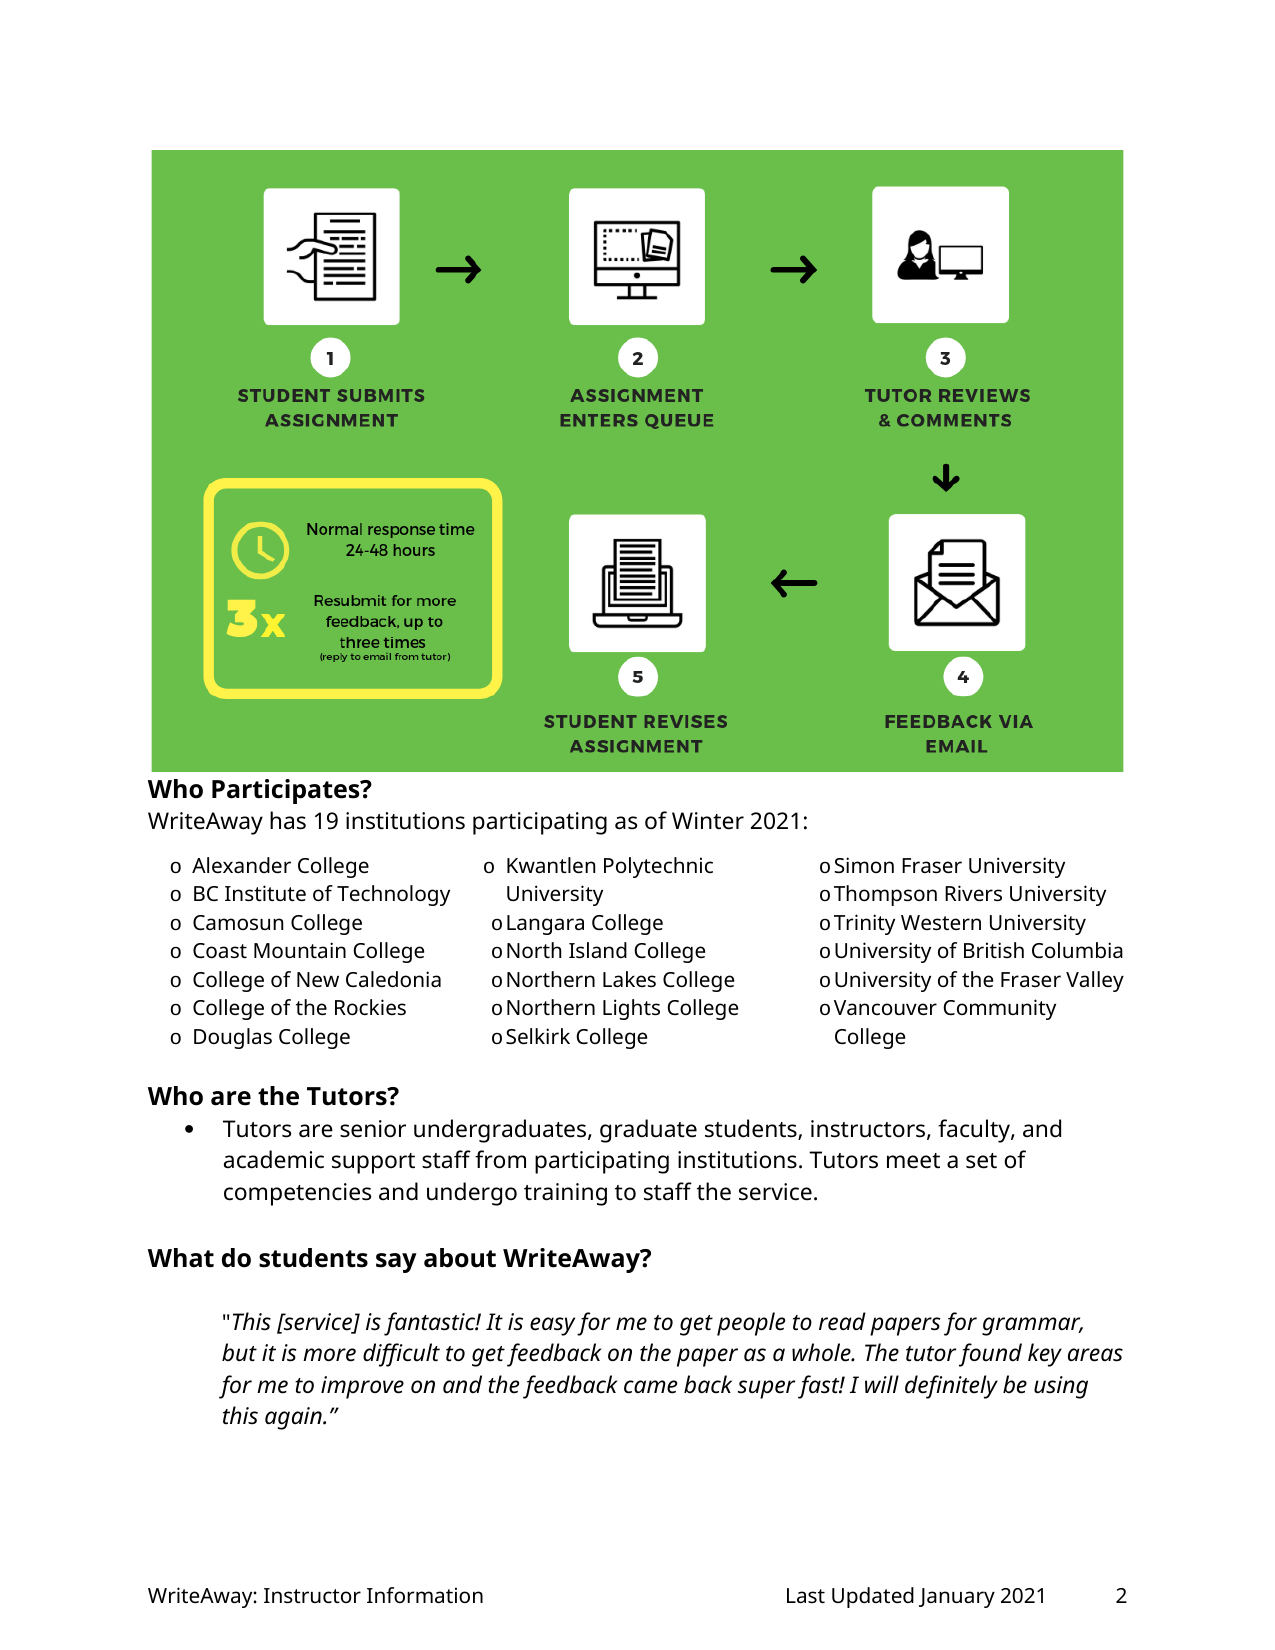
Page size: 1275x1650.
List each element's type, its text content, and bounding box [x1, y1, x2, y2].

text Who Participates? [148, 771, 1127, 805]
list University of the Fraser Valley [819, 965, 1127, 993]
list College of New Caledonia [169, 965, 471, 993]
list Simon Fraser University [819, 851, 1127, 879]
list North Island College [491, 936, 799, 965]
list Coast Mountain College [169, 936, 471, 965]
list Vancouver Community College [819, 993, 1127, 1050]
list BC Institute of Technology [169, 879, 471, 908]
list University of British Columbia [819, 936, 1127, 965]
list Northern Lights College [491, 993, 799, 1022]
list Kwantlen Polytechnic University [483, 851, 799, 908]
list Northern Lakes College [491, 965, 799, 993]
list Alexander College [169, 851, 471, 879]
list Trinity Western University [819, 908, 1127, 936]
list College of the Rockies [169, 993, 471, 1022]
list Tutors are senior undergraduates, graduate students, instructors, faculty, and academic support staff from participating institutions. Tutors meet a set of competencies and undergo training to staff the service. [185, 1113, 1127, 1207]
list Langara College [491, 908, 799, 936]
list Camosun College [169, 908, 471, 936]
text WriteAway has 19 institutions participating as of Winter 2021: [148, 805, 1127, 837]
list Thompson Rivers University [819, 879, 1127, 908]
list Selkirk College [491, 1022, 799, 1050]
list Douglas College [169, 1022, 471, 1051]
text Who are the Tutors? [148, 1079, 1127, 1113]
text "This [service] is fantastic! It is easy for me to get people to read papers for grammar, but it is more difficult to get feedback on the paper as a whole. The tutor found key areas for me to improve on and the feedback came back super fast! I will definitely be using this again.” [222, 1306, 1127, 1431]
text What do students say about WriteAway? [148, 1241, 1127, 1275]
picture [151, 150, 1124, 772]
